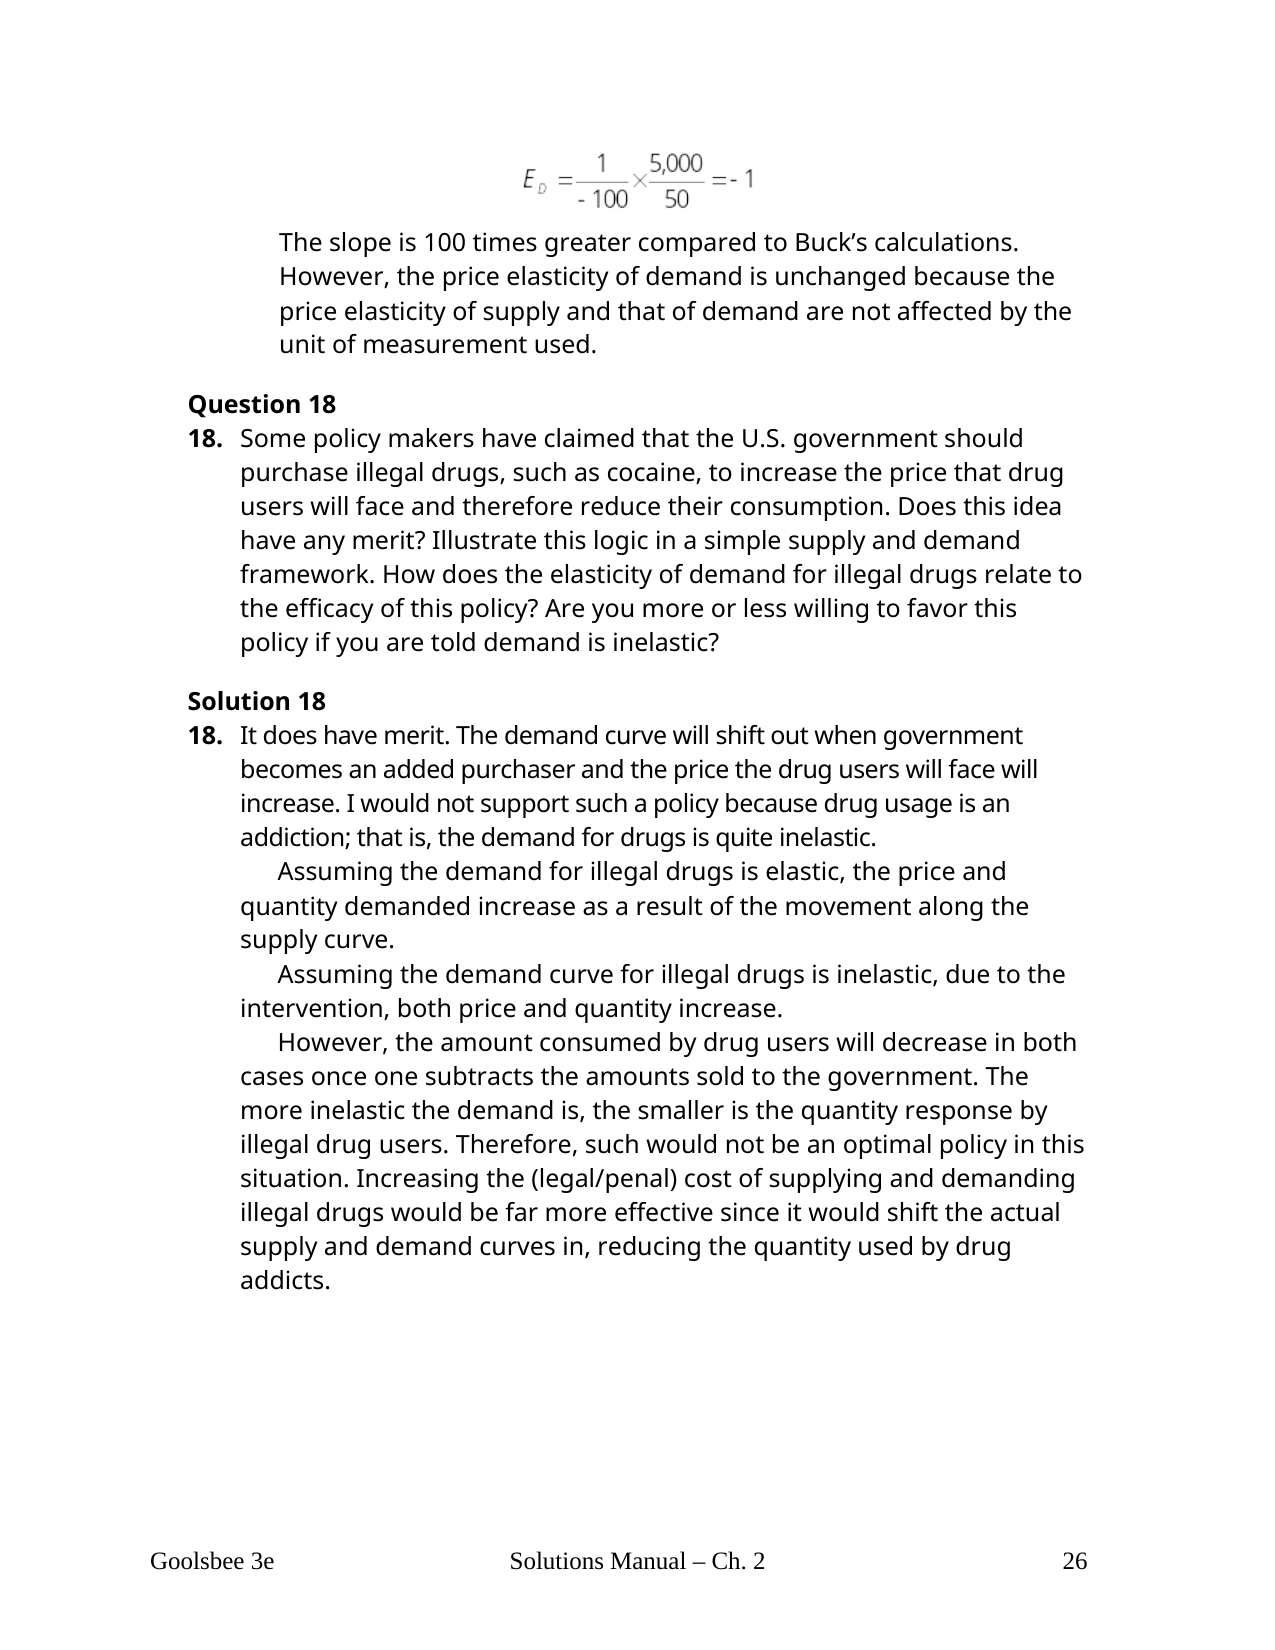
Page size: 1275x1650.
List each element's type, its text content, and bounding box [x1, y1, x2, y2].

subtitle Question 18 [187, 386, 1087, 420]
text However, the amount consumed by drug users will decrease in both cases once one subtracts the amounts sold to the government. The more inelastic the demand is, the smaller is the quantity response by illegal drug users. Therefore, such would not be an optimal policy in this situation. Increasing the (legal/penal) cost of supplying and demanding illegal drugs would be far more effective since it would shift the actual supply and demand curves in, reducing the quantity used by drug addicts. [240, 1024, 1087, 1297]
text 18. Some policy makers have claimed that the U.S. government should purchase illegal drugs, such as cocaine, to increase the price that drug users will face and therefore reduce their consumption. Does this idea have any merit? Illustrate this logic in a simple supply and demand framework. How does the elasticity of demand for illegal drugs relate to the efficacy of this policy? Are you more or less willing to favor this policy if you are told demand is inelastic? [187, 420, 1087, 659]
subtitle Solution 18 [187, 684, 1087, 718]
text The slope is 100 times greater compared to Buck’s calculations. However, the price elasticity of demand is unchanged because the price elasticity of supply and that of demand are not affected by the unit of measurement used. [279, 225, 1087, 361]
text Assuming the demand for illegal drugs is elastic, the price and quantity demanded increase as a result of the movement along the supply curve. [240, 854, 1087, 956]
text Assuming the demand curve for illegal drugs is inelastic, due to the intervention, both price and quantity increase. [240, 956, 1087, 1024]
text 18. It does have merit. The demand curve will shift out when government becomes an added purchaser and the price the drug users will face will increase. I would not support such a policy because drug usage is an addiction; that is, the demand for drugs is quite inelastic. [187, 718, 1087, 854]
